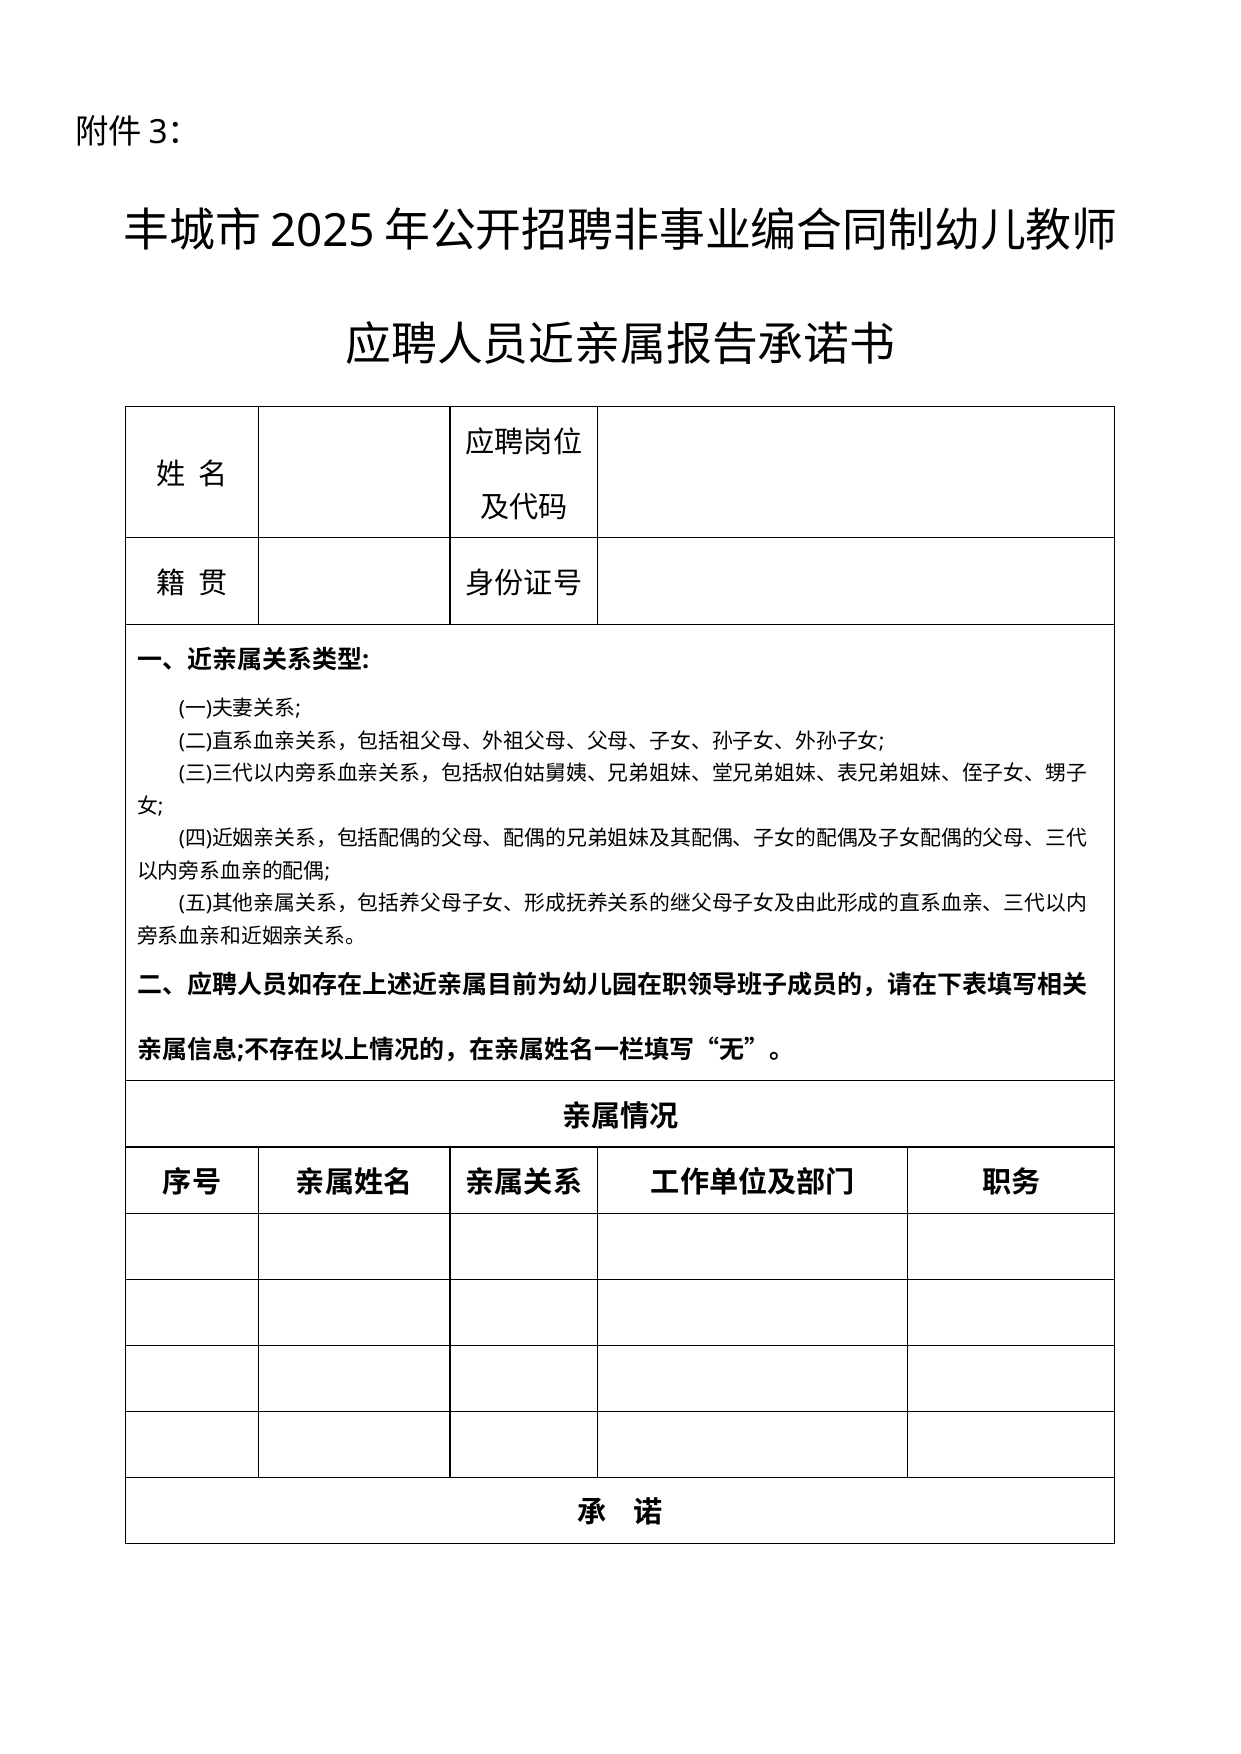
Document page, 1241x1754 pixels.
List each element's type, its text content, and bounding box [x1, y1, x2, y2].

table_cell [598, 538, 1114, 624]
table_cell [451, 1346, 597, 1411]
table_cell 工作单位及部门 [598, 1148, 907, 1212]
table_header [598, 407, 1114, 537]
table_cell [126, 1214, 258, 1278]
table_cell [259, 1346, 449, 1411]
text 附件3： [75, 97, 1165, 162]
table_cell [126, 1346, 258, 1411]
table_header 姓 名 [126, 407, 258, 537]
table_cell 一、近亲属关系类型: (一)夫妻关系; (二)直系血亲关系，包括祖父母、外祖父母、父母、子女、孙子女、外孙子女; (三)三代以内旁系血亲关系，包括叔伯姑舅姨、兄弟姐妹、堂兄弟姐妹、表兄弟姐妹、侄子女、甥子女; (四)近姻亲关系，包括配偶的父母、配偶的兄弟姐妹及其配偶、子女的配偶及子女配偶的父母、三代以内旁系血亲的配偶; (五)其他亲属关系，包括养父母子女、形成抚养关系的继父母子女及由此形成的直系血亲、三代以内旁系血亲和近姻亲关系。 二、应聘人员如存在上述近亲属目前为幼儿园在职领导班子成员的，请在下表填写相关亲属信息;不存在以上情况的，在亲属姓名一栏填写“无”。 [126, 625, 1114, 1080]
table_cell [908, 1214, 1114, 1278]
table_cell [259, 1412, 449, 1477]
table_cell 亲属情况 [126, 1081, 1114, 1146]
table_cell 序号 [126, 1148, 258, 1212]
text 应聘人员近亲属报告承诺书 [75, 292, 1165, 389]
table_cell [908, 1346, 1114, 1411]
table_cell [451, 1412, 597, 1477]
table_cell [598, 1412, 907, 1477]
table_cell [451, 1214, 597, 1278]
table_cell 籍 贯 [126, 538, 258, 624]
table_cell [259, 1214, 449, 1278]
table_header 应聘岗位及代码 [451, 407, 597, 537]
table_cell 承 诺 [126, 1478, 1114, 1543]
table_cell [598, 1214, 907, 1278]
table_cell [451, 1280, 597, 1344]
table_cell [908, 1412, 1114, 1477]
text 丰城市2025年公开招聘非事业编合同制幼儿教师 [75, 178, 1165, 276]
table_cell 身份证号 [451, 538, 597, 624]
table_cell 亲属关系 [451, 1148, 597, 1212]
table_cell [259, 538, 449, 624]
table_cell [259, 1280, 449, 1344]
table_cell [598, 1346, 907, 1411]
table_cell 职务 [908, 1148, 1114, 1212]
table_cell [598, 1280, 907, 1344]
table_cell [126, 1280, 258, 1344]
table_cell [126, 1412, 258, 1477]
table_cell [908, 1280, 1114, 1344]
table_cell 亲属姓名 [259, 1148, 449, 1212]
table_header [259, 407, 449, 537]
